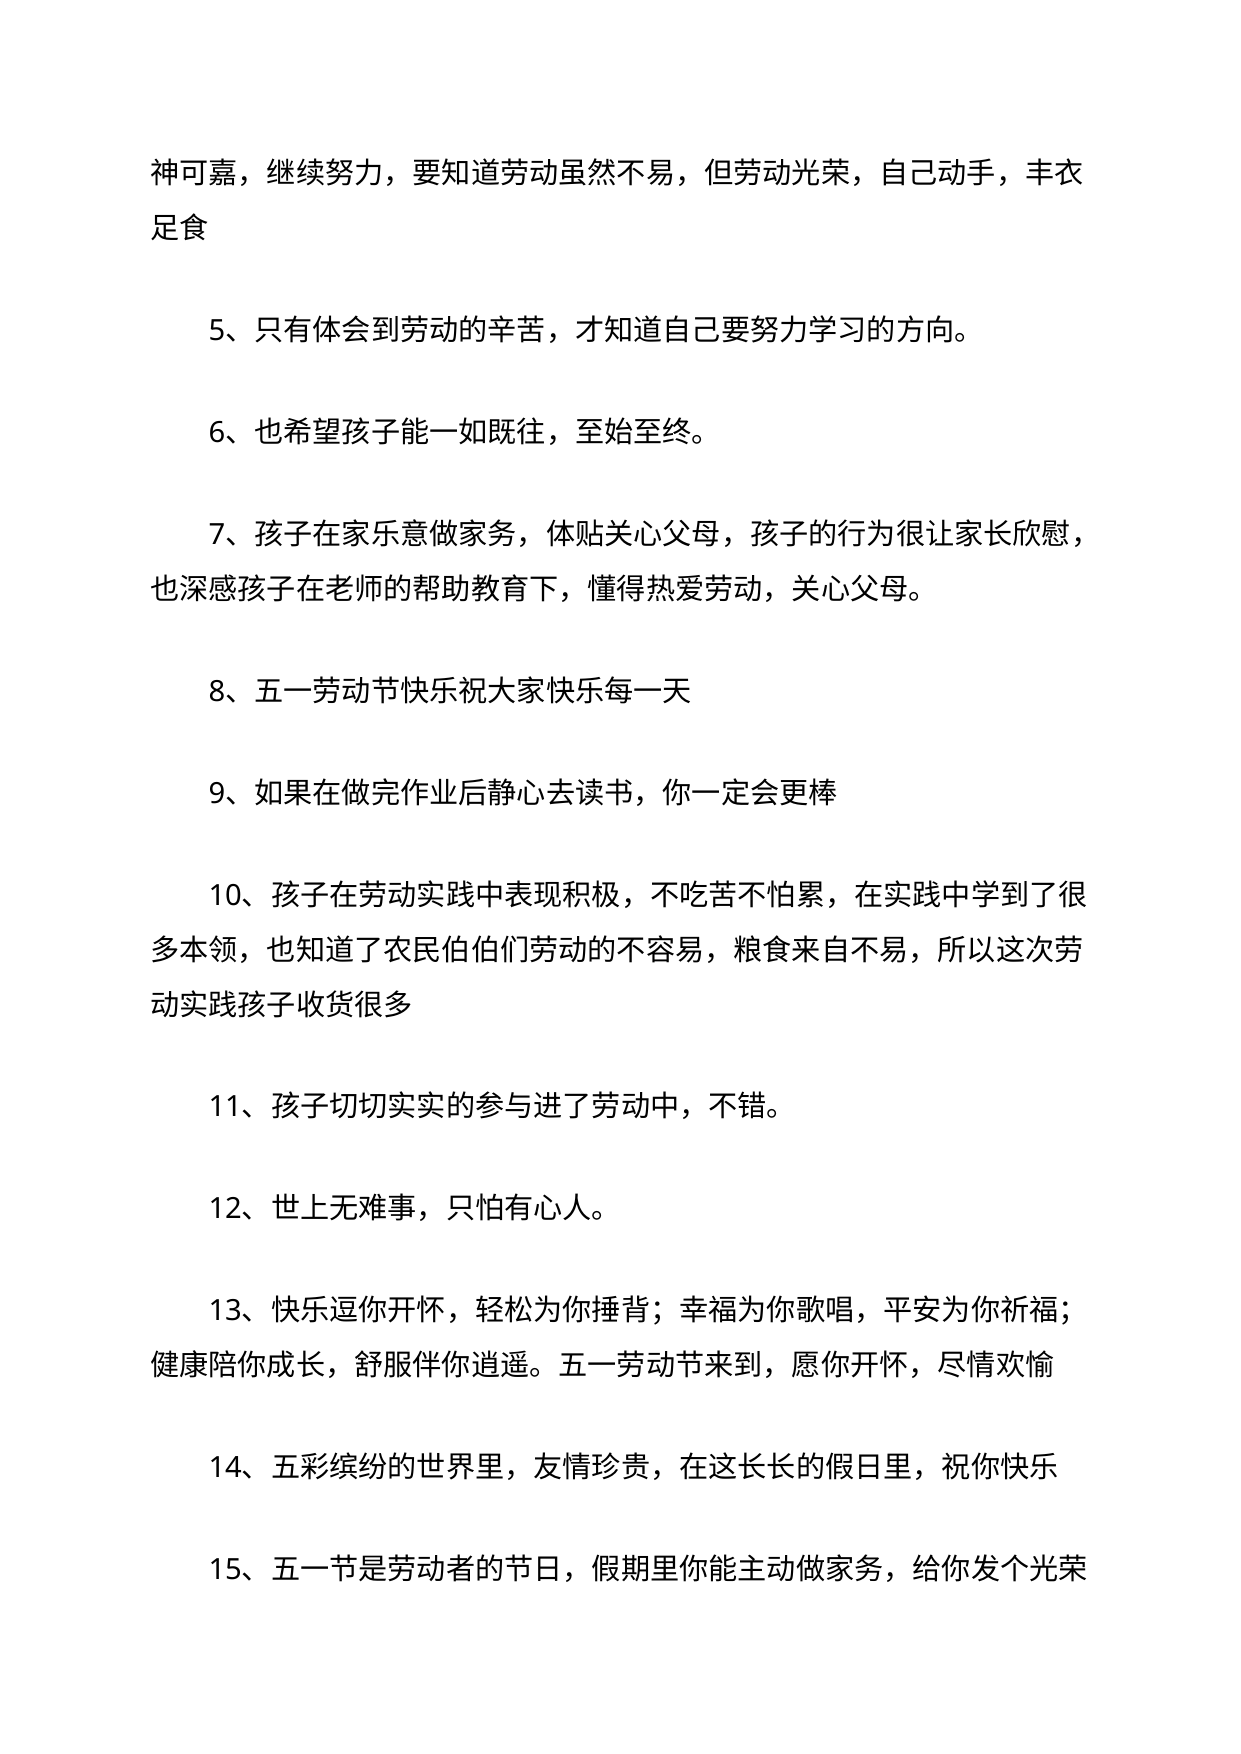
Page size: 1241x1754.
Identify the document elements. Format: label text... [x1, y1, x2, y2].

text 10、孩子在劳动实践中表现积极，不吃苦不怕累，在实践中学到了很多本领，也知道了农民伯伯们劳动的不容易，粮食来自不易，所以这次劳动实践孩子收货很多 [150, 871, 1090, 1023]
text 7、孩子在家乐意做家务，体贴关心父母，孩子的行为很让家长欣慰，也深感孩子在老师的帮助教育下，懂得热爱劳动，关心父母。 [150, 511, 1090, 608]
text 6、也希望孩子能一如既往，至始至终。 [150, 409, 1090, 451]
text 12、世上无难事，只怕有心人。 [150, 1185, 1090, 1227]
text 9、如果在做完作业后静心去读书，你一定会更棒 [150, 769, 1090, 812]
text 14、五彩缤纷的世界里，友情珍贵，在这长长的假日里，祝你快乐 [150, 1444, 1090, 1486]
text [150, 1546, 1090, 1588]
text 5、只有体会到劳动的辛苦，才知道自己要努力学习的方向。 [150, 307, 1090, 349]
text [150, 150, 1090, 247]
text 11、孩子切切实实的参与进了劳动中，不错。 [150, 1083, 1090, 1125]
text 8、五一劳动节快乐祝大家快乐每一天 [150, 667, 1090, 710]
text 13、快乐逗你开怀，轻松为你捶背；幸福为你歌唱，平安为你祈福；健康陪你成长，舒服伴你逍遥。五一劳动节来到，愿你开怀，尽情欢愉 [150, 1287, 1090, 1384]
